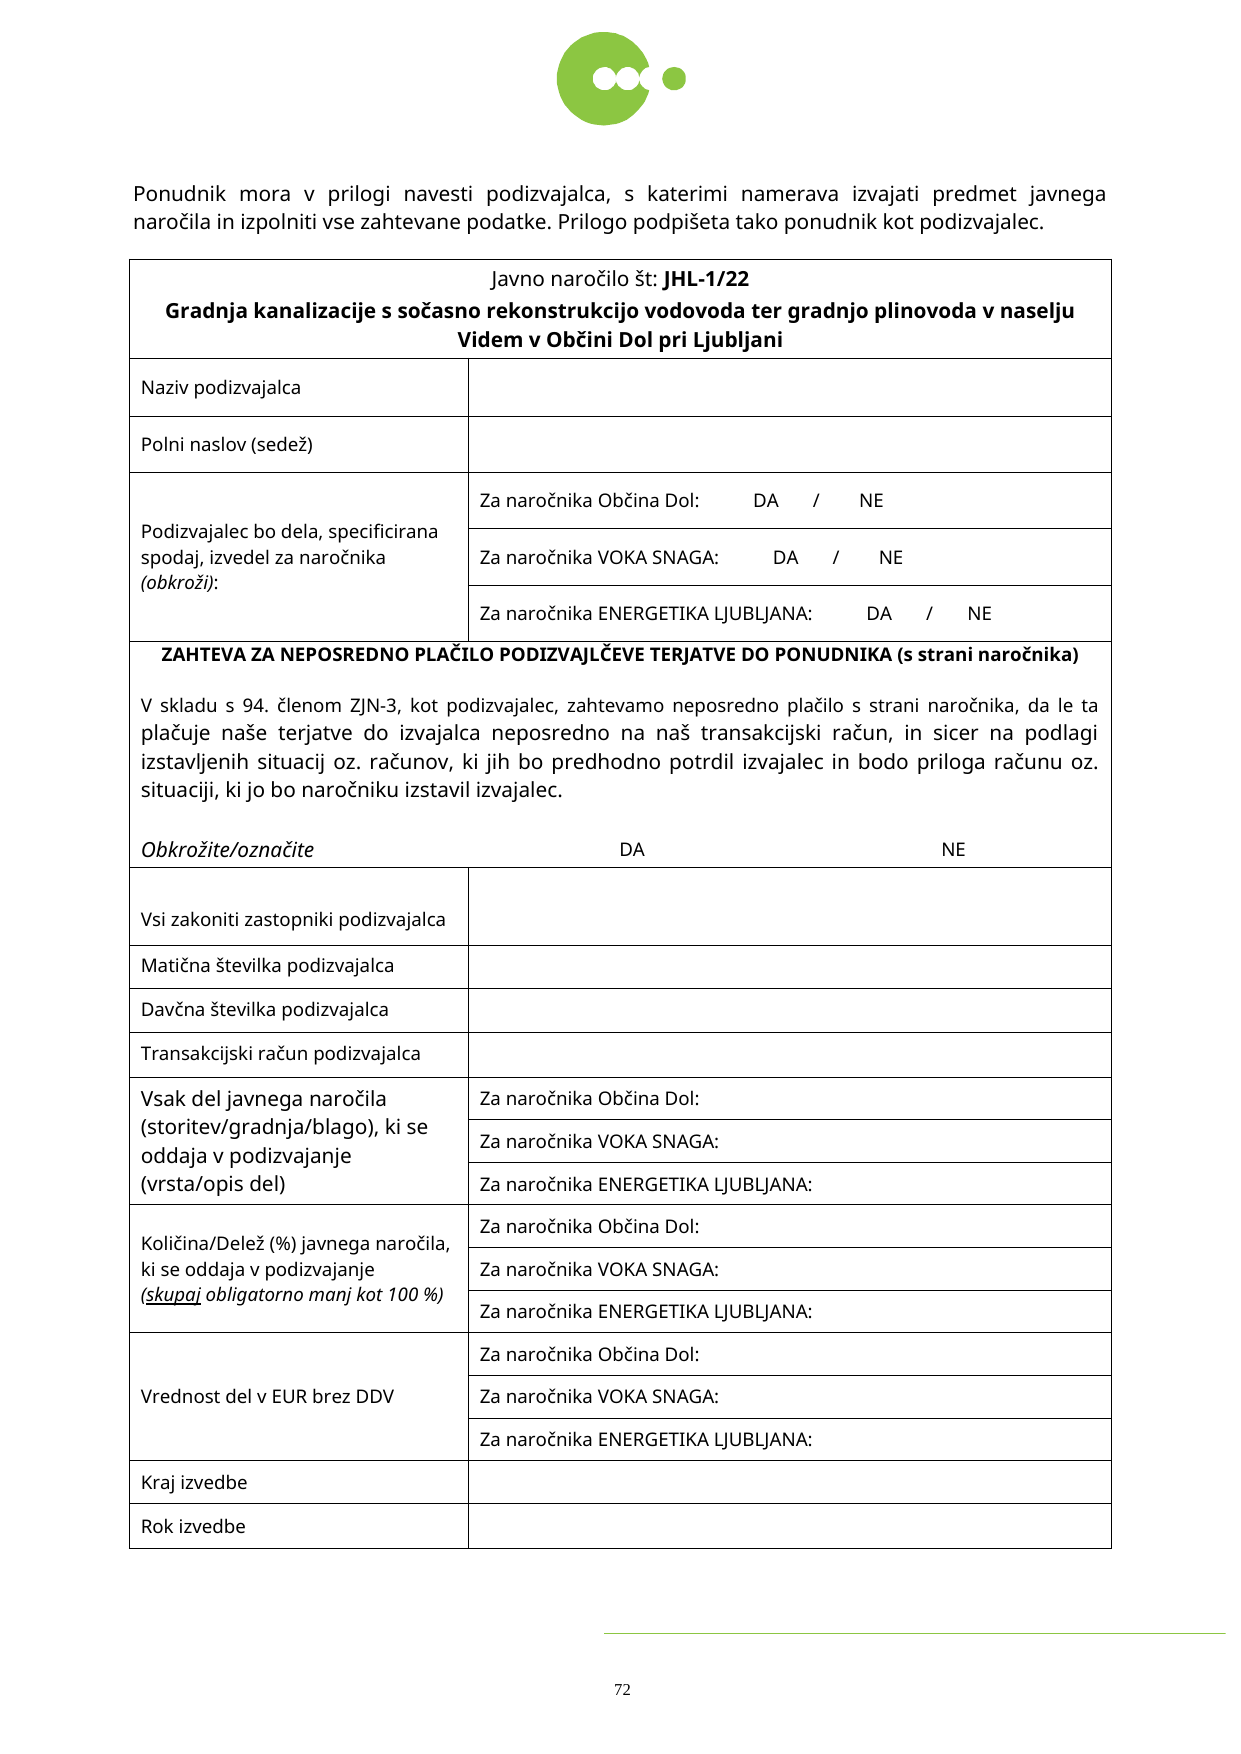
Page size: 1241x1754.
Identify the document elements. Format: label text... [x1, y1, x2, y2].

table_cell [469, 359, 1111, 416]
table_cell Za naročnika VOKA SNAGA: [469, 1376, 1111, 1417]
table_cell Transakcijski račun podizvajalca [130, 1033, 468, 1077]
table_cell Za naročnika ENERGETIKA LJUBLJANA: [469, 1419, 1111, 1460]
table_cell Za naročnika Občina Dol: [469, 1333, 1111, 1375]
table_cell Davčna številka podizvajalca [130, 989, 468, 1032]
table_cell Za naročnika VOKA SNAGA: [469, 1248, 1111, 1289]
table_header Javno naročilo št: JHL-1/22 Gradnja kanalizacije s sočasno rekonstrukcijo vodovoda ter gradnjo plinovoda v naselju Videm v Občini Dol pri Ljubljani [130, 260, 1111, 357]
table_cell Za naročnika VOKA SNAGA: [469, 1120, 1111, 1162]
table_cell Vrednost del v EUR brez DDV [130, 1333, 468, 1460]
table_cell Količina/Delež (%) javnega naročila, ki se oddaja v podizvajanje (skupaj obligatorno manj kot 100 %) [130, 1205, 468, 1332]
table_cell Podizvajalec bo dela, specificirana spodaj, izvedel za naročnika (obkroži): [130, 473, 468, 641]
table_cell Za naročnika Občina Dol: DA / NE [469, 473, 1111, 528]
table_cell DA [468, 832, 795, 867]
table_cell Obkrožite/označite [130, 832, 468, 867]
table_cell Za naročnika ENERGETIKA LJUBLJANA: DA / NE [469, 586, 1111, 641]
table_cell Naziv podizvajalca [130, 359, 468, 416]
table_cell [469, 1504, 1111, 1548]
table_cell [469, 946, 1111, 988]
table_cell Rok izvedbe [130, 1504, 468, 1548]
table_cell Polni naslov (sedež) [130, 417, 468, 472]
table_cell Matična številka podizvajalca [130, 946, 468, 988]
table_cell [469, 1033, 1111, 1077]
table_cell Za naročnika VOKA SNAGA: DA / NE [469, 529, 1111, 584]
table_cell Za naročnika Občina Dol: [469, 1205, 1111, 1247]
table_cell Vsak del javnega naročila (storitev/gradnja/blago), ki se oddaja v podizvajanje (vrsta/opis del) [130, 1078, 468, 1204]
table_cell [469, 868, 1111, 944]
table_cell Vsi zakoniti zastopniki podizvajalca [130, 868, 468, 944]
table_cell [469, 989, 1111, 1032]
table_cell [469, 1461, 1111, 1503]
text Ponudnik mora v prilogi navesti podizvajalca, s katerimi namerava izvajati predmet javnega naročila in izpolniti vse zahtevane podatke. Prilogo podpišeta tako ponudnik kot podizvajalec. [133, 179, 1107, 236]
table_cell ZAHTEVA ZA NEPOSREDNO PLAČILO PODIZVAJLČEVE TERJATVE DO PONUDNIKA (s strani naročnika) V skladu s 94. členom ZJN-3, kot podizvajalec, zahtevamo neposredno plačilo s strani naročnika, da le ta plačuje naše terjatve do izvajalca neposredno na naš transakcijski račun, in sicer na podlagi izstavljenih situacij oz. računov, ki jih bo predhodno potrdil izvajalec in bodo priloga računu oz. situaciji, ki jo bo naročniku izstavil izvajalec. [130, 642, 1111, 832]
table_cell Za naročnika ENERGETIKA LJUBLJANA: [469, 1291, 1111, 1332]
table_cell Kraj izvedbe [130, 1461, 468, 1503]
table_cell NE [795, 832, 1111, 867]
table_cell [469, 417, 1111, 472]
table_cell Za naročnika Občina Dol: [469, 1078, 1111, 1119]
table_cell Za naročnika ENERGETIKA LJUBLJANA: [469, 1163, 1111, 1204]
